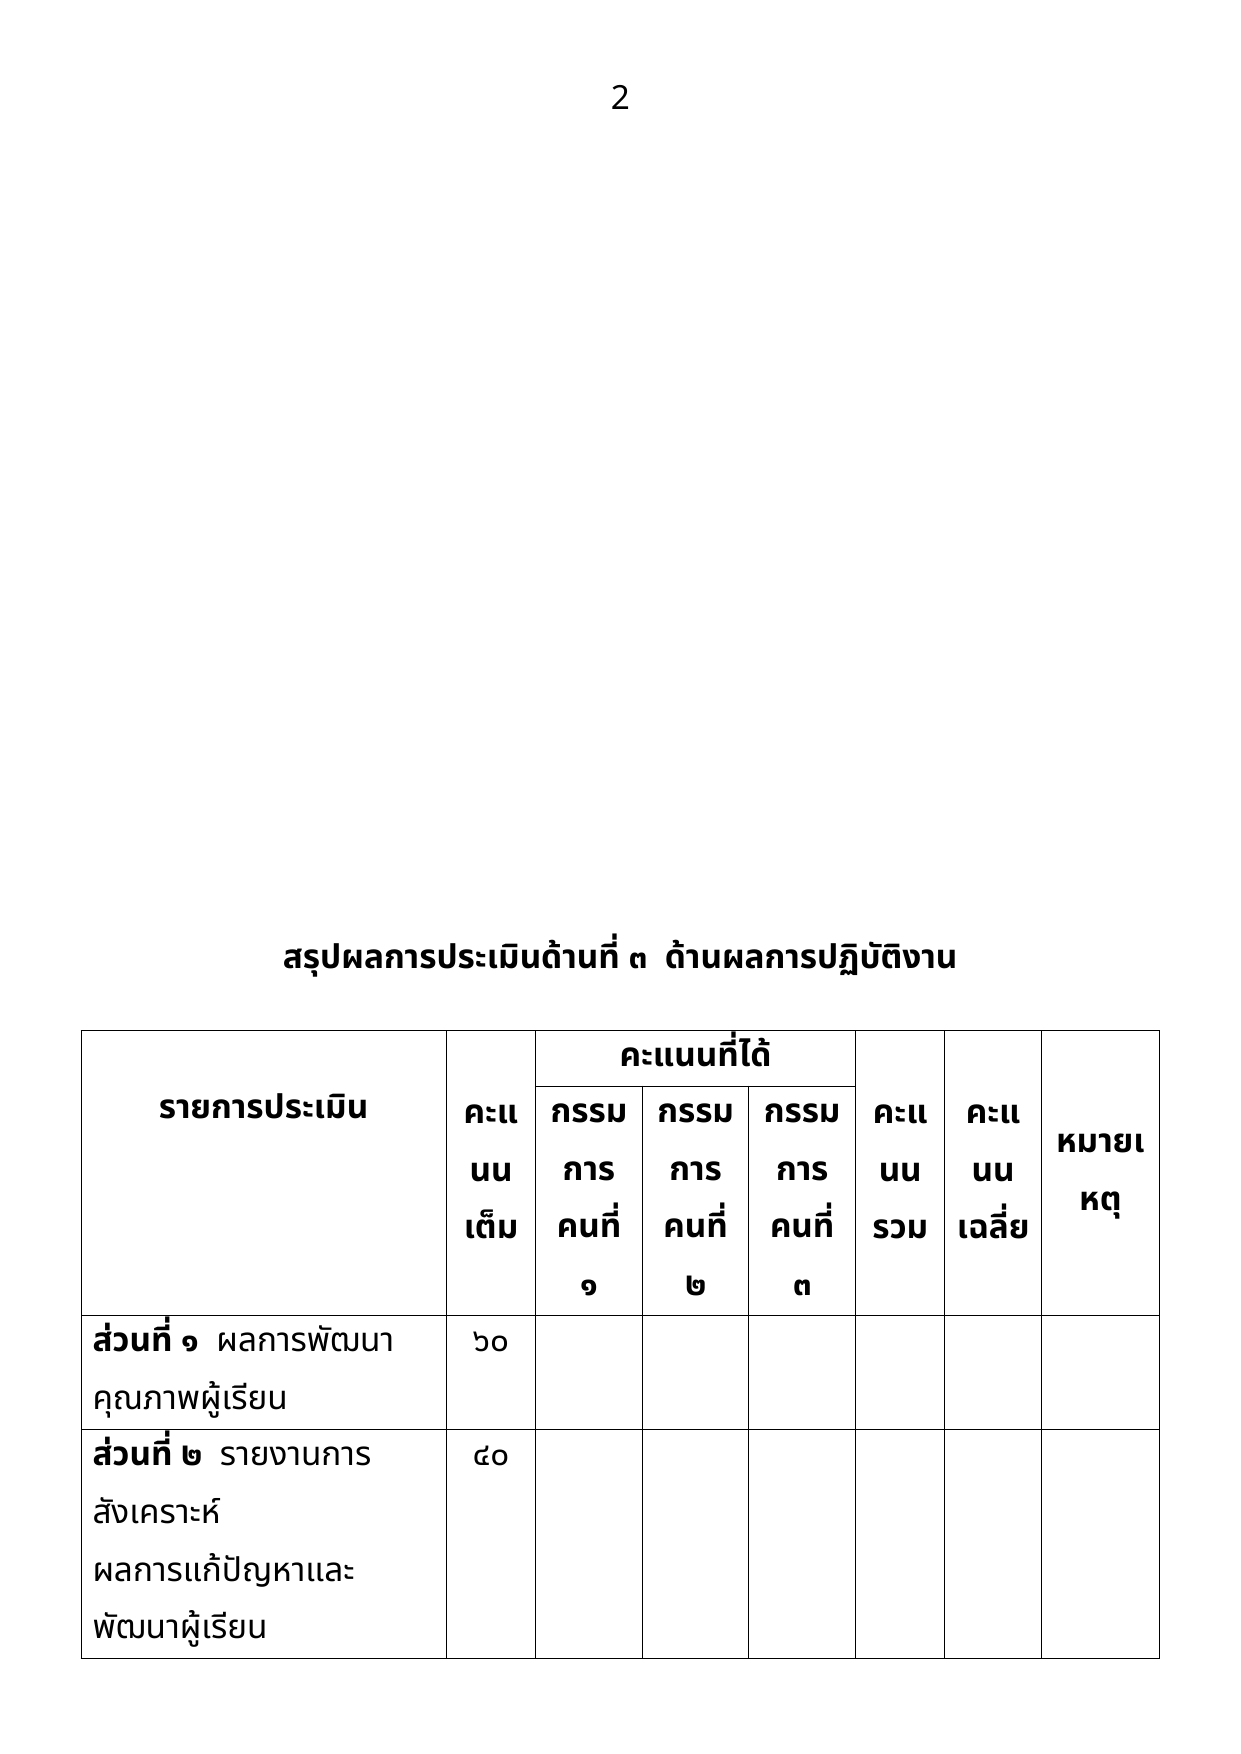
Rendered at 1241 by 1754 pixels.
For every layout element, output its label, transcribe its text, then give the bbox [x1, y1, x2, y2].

table_cell [536, 1430, 642, 1658]
table_header คะแนนเต็ม [447, 1031, 535, 1315]
table_header คะแนนเฉลี่ย [945, 1031, 1041, 1315]
table_cell [1042, 1316, 1159, 1429]
table_cell [1042, 1430, 1159, 1658]
table_cell ส่วนที่ ๑ ผลการพัฒนาคุณภาพผู้เรียน [82, 1316, 446, 1429]
table_cell [749, 1430, 855, 1658]
table_cell [945, 1430, 1041, 1658]
table_cell [643, 1430, 748, 1658]
table_cell กรรมการ คนที่ ๓ [749, 1087, 855, 1315]
table_cell [856, 1430, 944, 1658]
table_header รายการประเมิน [82, 1031, 446, 1315]
table_cell ๔๐ [447, 1430, 535, 1658]
table_header หมายเหตุ [1042, 1031, 1159, 1315]
text สรุปผลการประเมินด้านที่ ๓ ด้านผลการปฏิบัติงาน [150, 933, 1090, 983]
table_cell [536, 1316, 642, 1429]
table_cell กรรมการ คนที่ ๑ [536, 1087, 642, 1315]
table_cell [945, 1316, 1041, 1429]
table_cell ส่วนที่ ๒ รายงานการสังเคราะห์ ผลการแก้ปัญหาและพัฒนาผู้เรียน [82, 1430, 446, 1658]
table_cell [856, 1316, 944, 1429]
table_cell [643, 1316, 748, 1429]
table_header คะแนนที่ได้ [536, 1031, 855, 1086]
table_header คะแนน รวม [856, 1031, 944, 1315]
table_cell กรรมการ คนที่ ๒ [643, 1087, 748, 1315]
table_cell [749, 1316, 855, 1429]
table_cell ๖๐ [447, 1316, 535, 1429]
